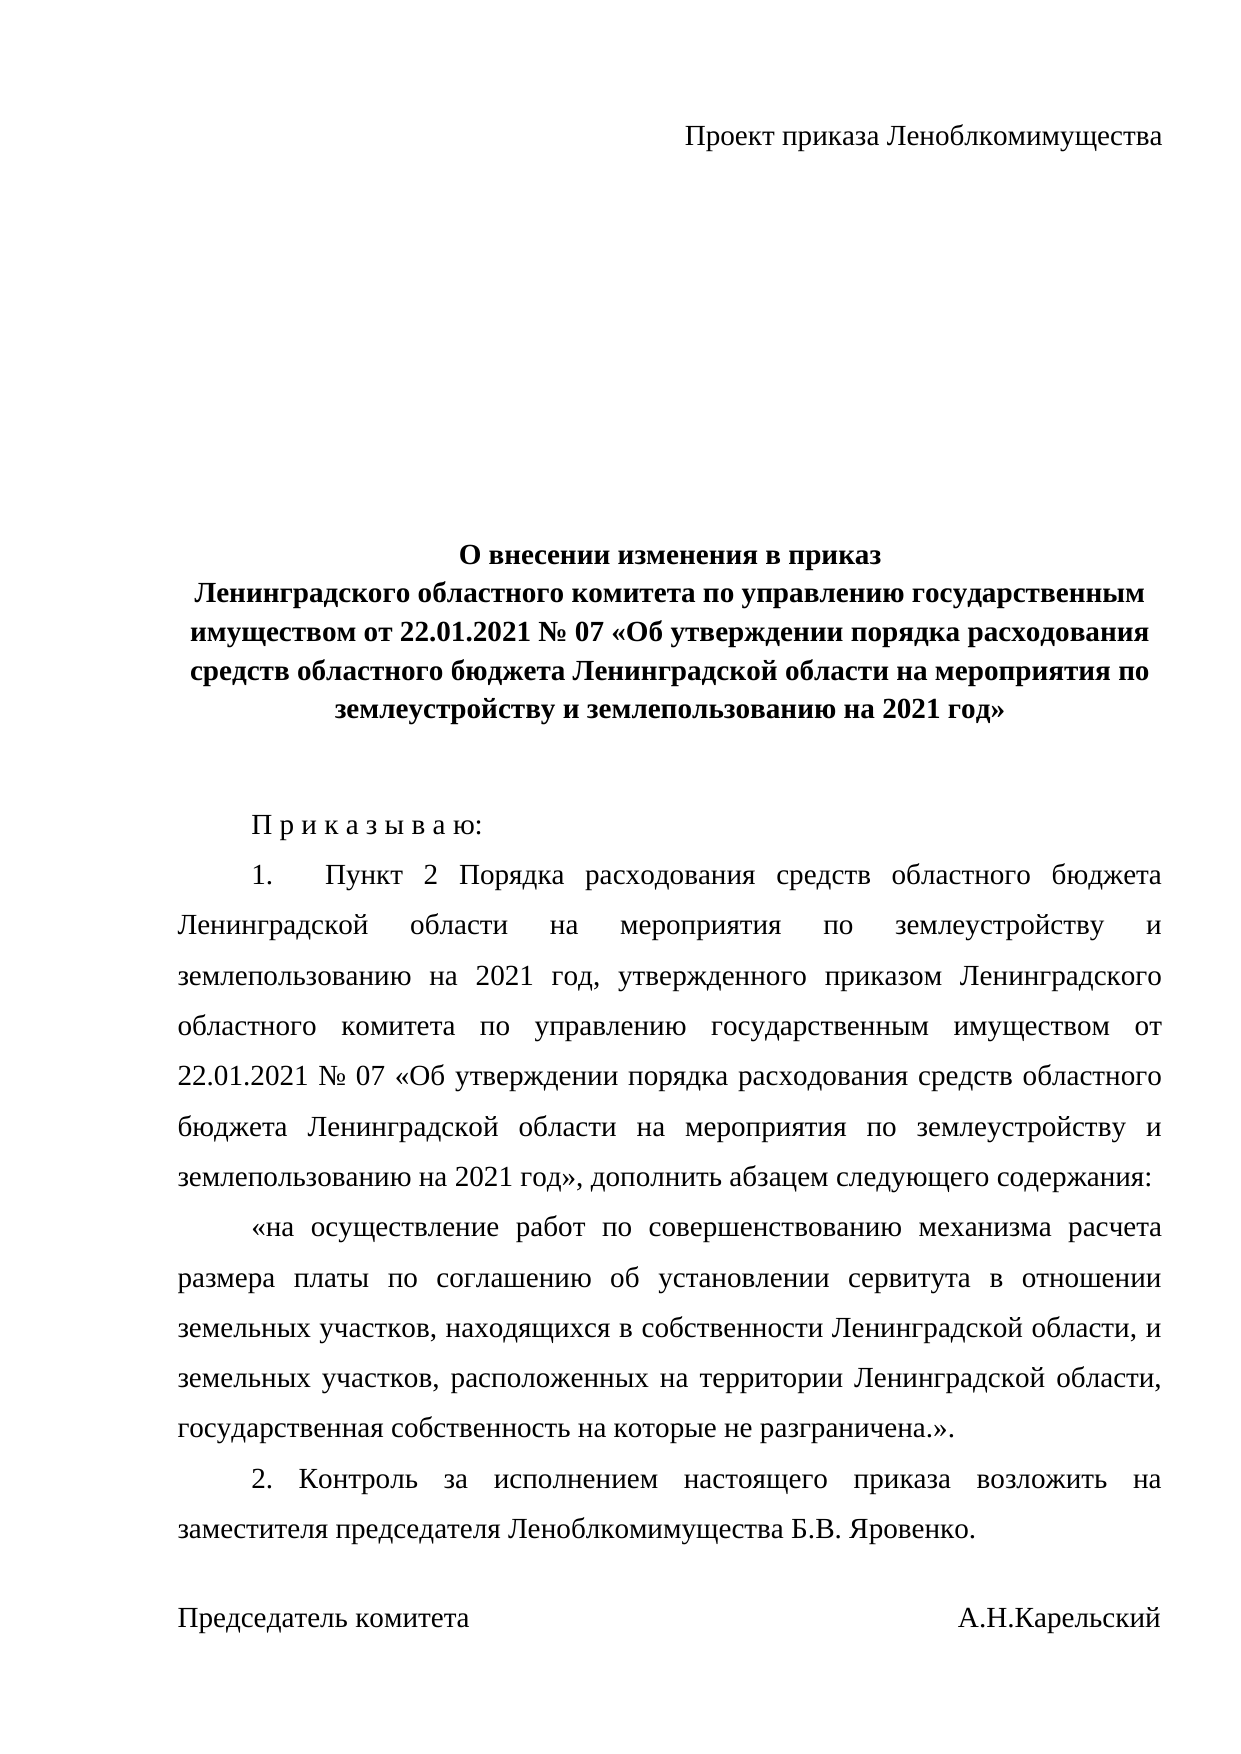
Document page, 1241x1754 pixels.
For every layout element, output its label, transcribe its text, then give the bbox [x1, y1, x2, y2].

text 2. Контроль за исполнением настоящего приказа возложить на заместителя председателя Леноблкомимущества Б.В. Яровенко. [177, 1461, 1162, 1545]
text О внесении изменения в приказ [177, 537, 1162, 571]
list Пункт 2 Порядка расходования средств областного бюджета Ленинградской области на мероприятия по землеустройству и землепользованию на 2021 год, утвержденного приказом Ленинградского областного комитета по управлению государственным имуществом от 22.01.2021 № 07 «Об утверждении порядка расходования средств областного бюджета Ленинградской области на мероприятия по землеустройству и землепользованию на 2021 год», дополнить абзацем следующего содержания: [177, 857, 1162, 1193]
text Ленинградского областного комитета по управлению государственным имуществом от 22.01.2021 № 07 «Об утверждении порядка расходования средств областного бюджета Ленинградской области на мероприятия по землеустройству и землепользованию на 2021 год» [177, 576, 1162, 725]
text Проект приказа Леноблкомимущества [177, 118, 1162, 152]
list П р и к а з ы в а ю: [177, 807, 1162, 840]
text Председатель комитета А.Н.Карельский [177, 1600, 1162, 1634]
list «на осуществление работ по совершенствованию механизма расчета размера платы по соглашению об установлении сервитута в отношении земельных участков, находящихся в собственности Ленинградской области, и земельных участков, расположенных на территории Ленинградской области, государственная собственность на которые не разграничена.». [177, 1209, 1162, 1444]
